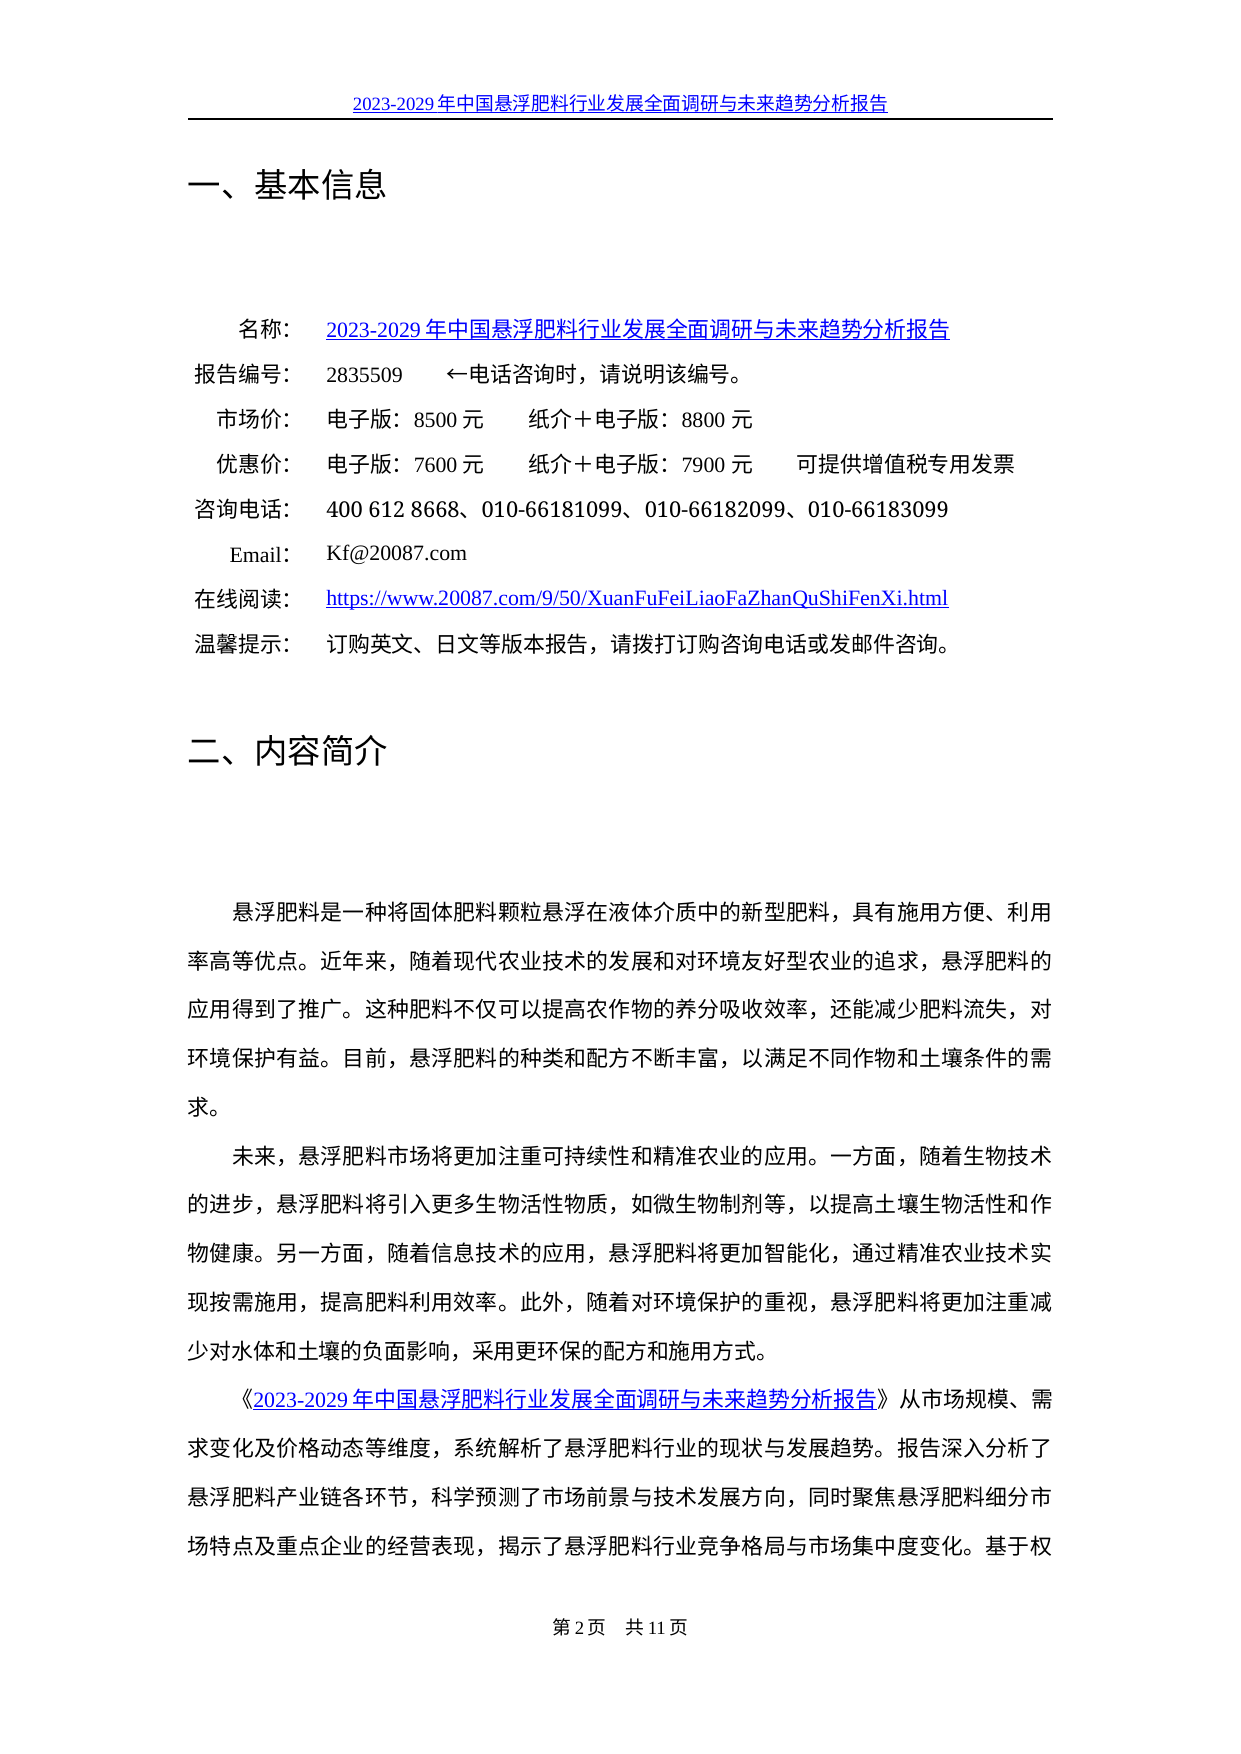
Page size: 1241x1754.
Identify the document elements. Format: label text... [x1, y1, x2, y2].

table_cell 优惠价： [167, 447, 315, 492]
table_cell 电子版：8500 元 纸介＋电子版：8800 元 [315, 402, 1073, 447]
table_cell [315, 582, 1073, 627]
table_cell 2835509 ←电话咨询时，请说明该编号。 [315, 357, 1073, 402]
table_cell 订购英文、日文等版本报告，请拨打订购咨询电话或发邮件咨询。 [315, 627, 1073, 672]
table_cell 市场价： [167, 402, 315, 447]
table_cell Email： [167, 537, 315, 582]
table_header 2023-2029年中国悬浮肥料行业发展全面调研与未来趋势分析报告 [315, 312, 1073, 357]
table_cell 在线阅读： [167, 582, 315, 627]
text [187, 894, 1053, 1561]
table_header 名称： [167, 312, 315, 357]
table_cell Kf@20087.com [315, 537, 1073, 582]
title 二、内容简介 [187, 717, 1053, 782]
table_cell 400 612 8668、010-66181099、010-66182099、010-66183099 [315, 492, 1073, 537]
table_cell 咨询电话： [167, 492, 315, 537]
table_cell 电子版：7600 元 纸介＋电子版：7900 元 可提供增值税专用发票 [315, 447, 1073, 492]
table_cell 报告编号： [167, 357, 315, 402]
table_cell 温馨提示： [167, 627, 315, 672]
title 一、基本信息 [187, 150, 1053, 215]
